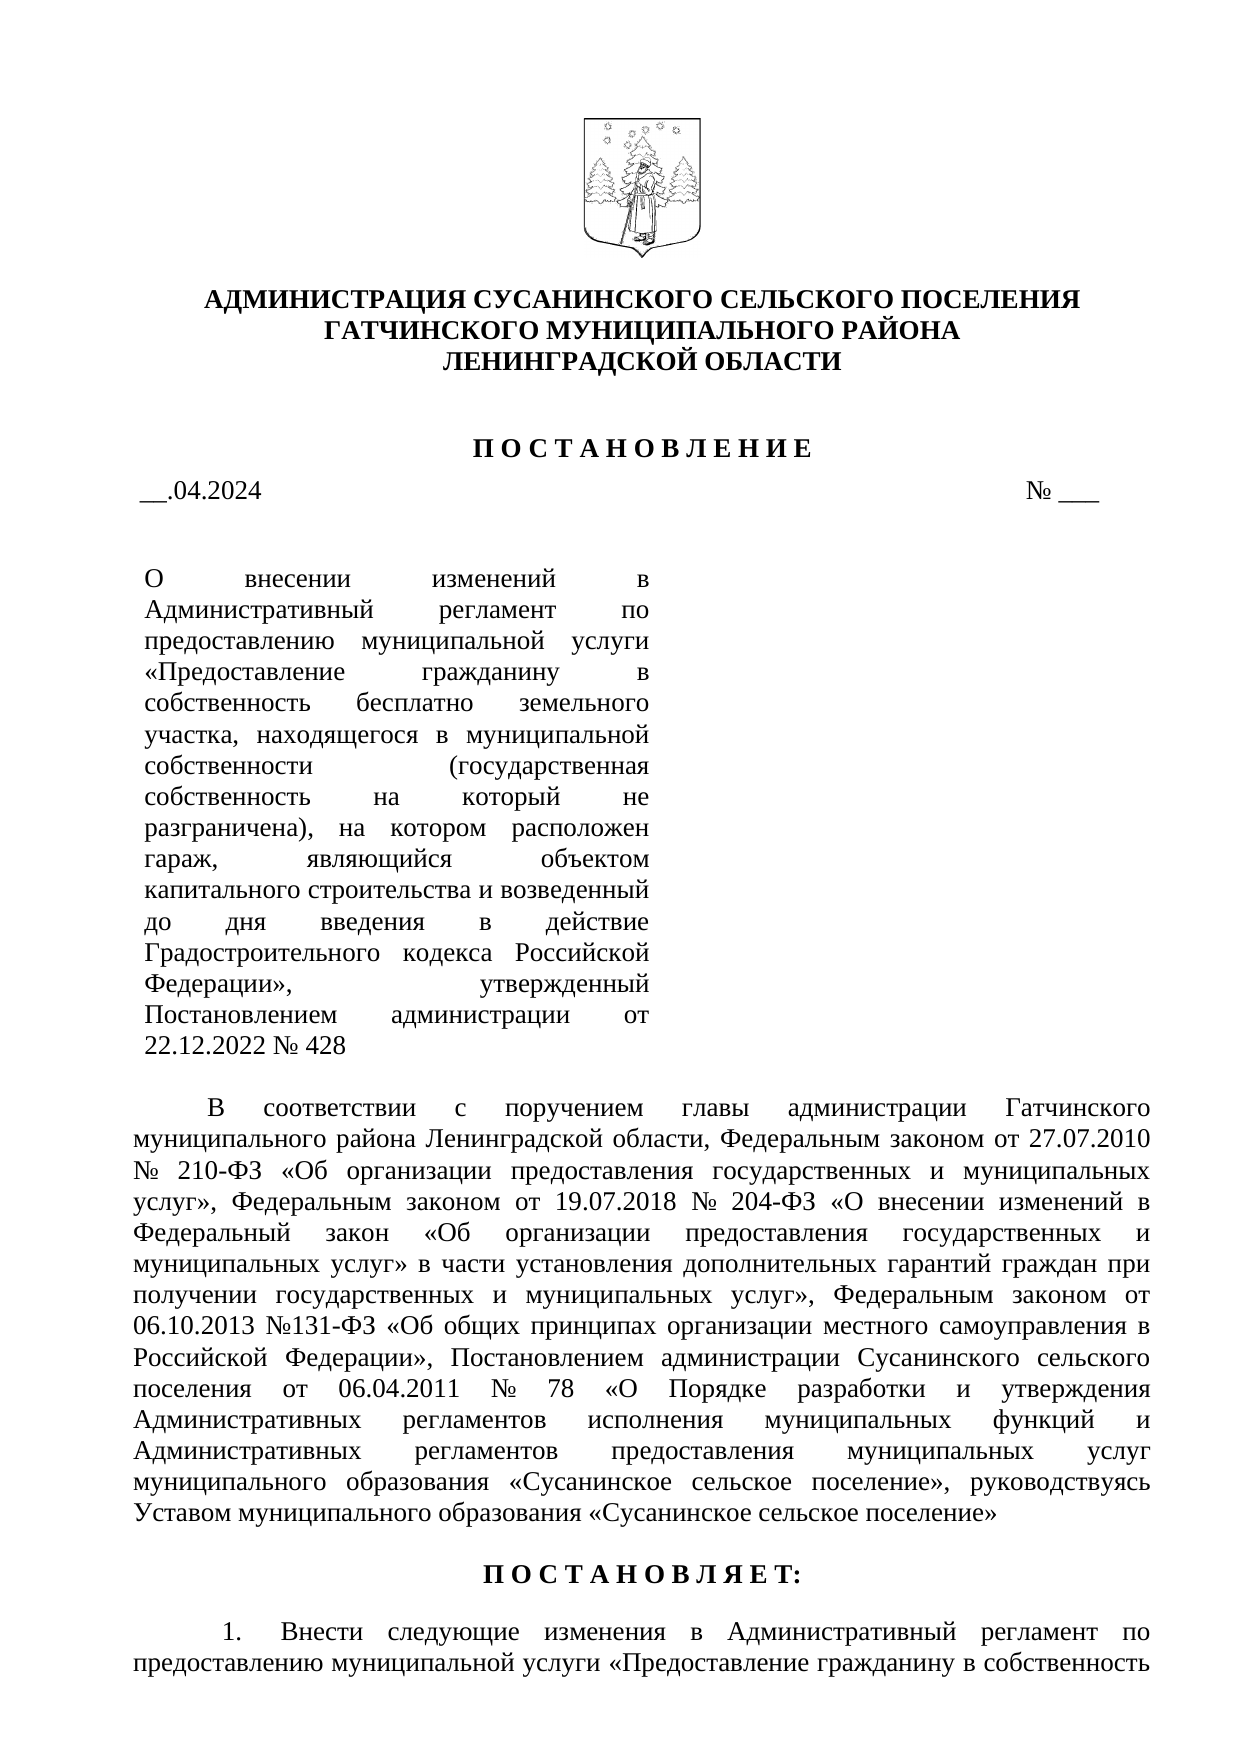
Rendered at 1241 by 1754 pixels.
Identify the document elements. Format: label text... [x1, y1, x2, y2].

text П О С Т А Н О В Л Я Е Т: [133, 1559, 1152, 1590]
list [133, 1615, 1152, 1677]
text ГАТЧИНСКОГО МУНИЦИПАЛЬНОГО РАЙОНА [133, 314, 1152, 345]
text АДМИНИСТРАЦИЯ СУСАНИНСКОГО СЕЛЬСКОГО ПОСЕЛЕНИЯ [133, 283, 1152, 314]
text ЛЕНИНГРАДСКОЙ ОБЛАСТИ [133, 345, 1152, 376]
text П О С Т А Н О В Л Е Н И Е [133, 432, 1152, 463]
text __.04.2024 № ___ [133, 474, 1152, 505]
table_header О внесении изменений в Административный регламент по предоставлению муниципальной услуги «Предоставление гражданину в собственность бесплатно земельного участка, находящегося в муниципальной собственности (государственная собственность на который не разграничена), на котором расположен гараж, являющийся объектом капитального строительства и возведенный до дня введения в действие Градостроительного кодекса Российской Федерации», утвержденный Постановлением администрации от 22.12.2022 № 428 [133, 531, 661, 1091]
picture [583, 118, 701, 258]
text В соответствии с поручением главы администрации Гатчинского муниципального района Ленинградской области, Федеральным законом от 27.07.2010 № 210-ФЗ «Об организации предоставления государственных и муниципальных услуг», Федеральным законом от 19.07.2018 № 204-ФЗ «О внесении изменений в Федеральный закон «Об организации предоставления государственных и муниципальных услуг» в части установления дополнительных гарантий граждан при получении государственных и муниципальных услуг», Федеральным законом от 06.10.2013 №131-ФЗ «Об общих принципах организации местного самоуправления в Российской Федерации», Постановлением администрации Сусанинского сельского поселения от 06.04.2011 № 78 «О Порядке разработки и утверждения Административных регламентов исполнения муниципальных функций и Административных регламентов предоставления муниципальных услуг муниципального образования «Сусанинское сельское поселение», руководствуясь Уставом муниципального образования «Сусанинское сельское поселение» [133, 1091, 1152, 1527]
